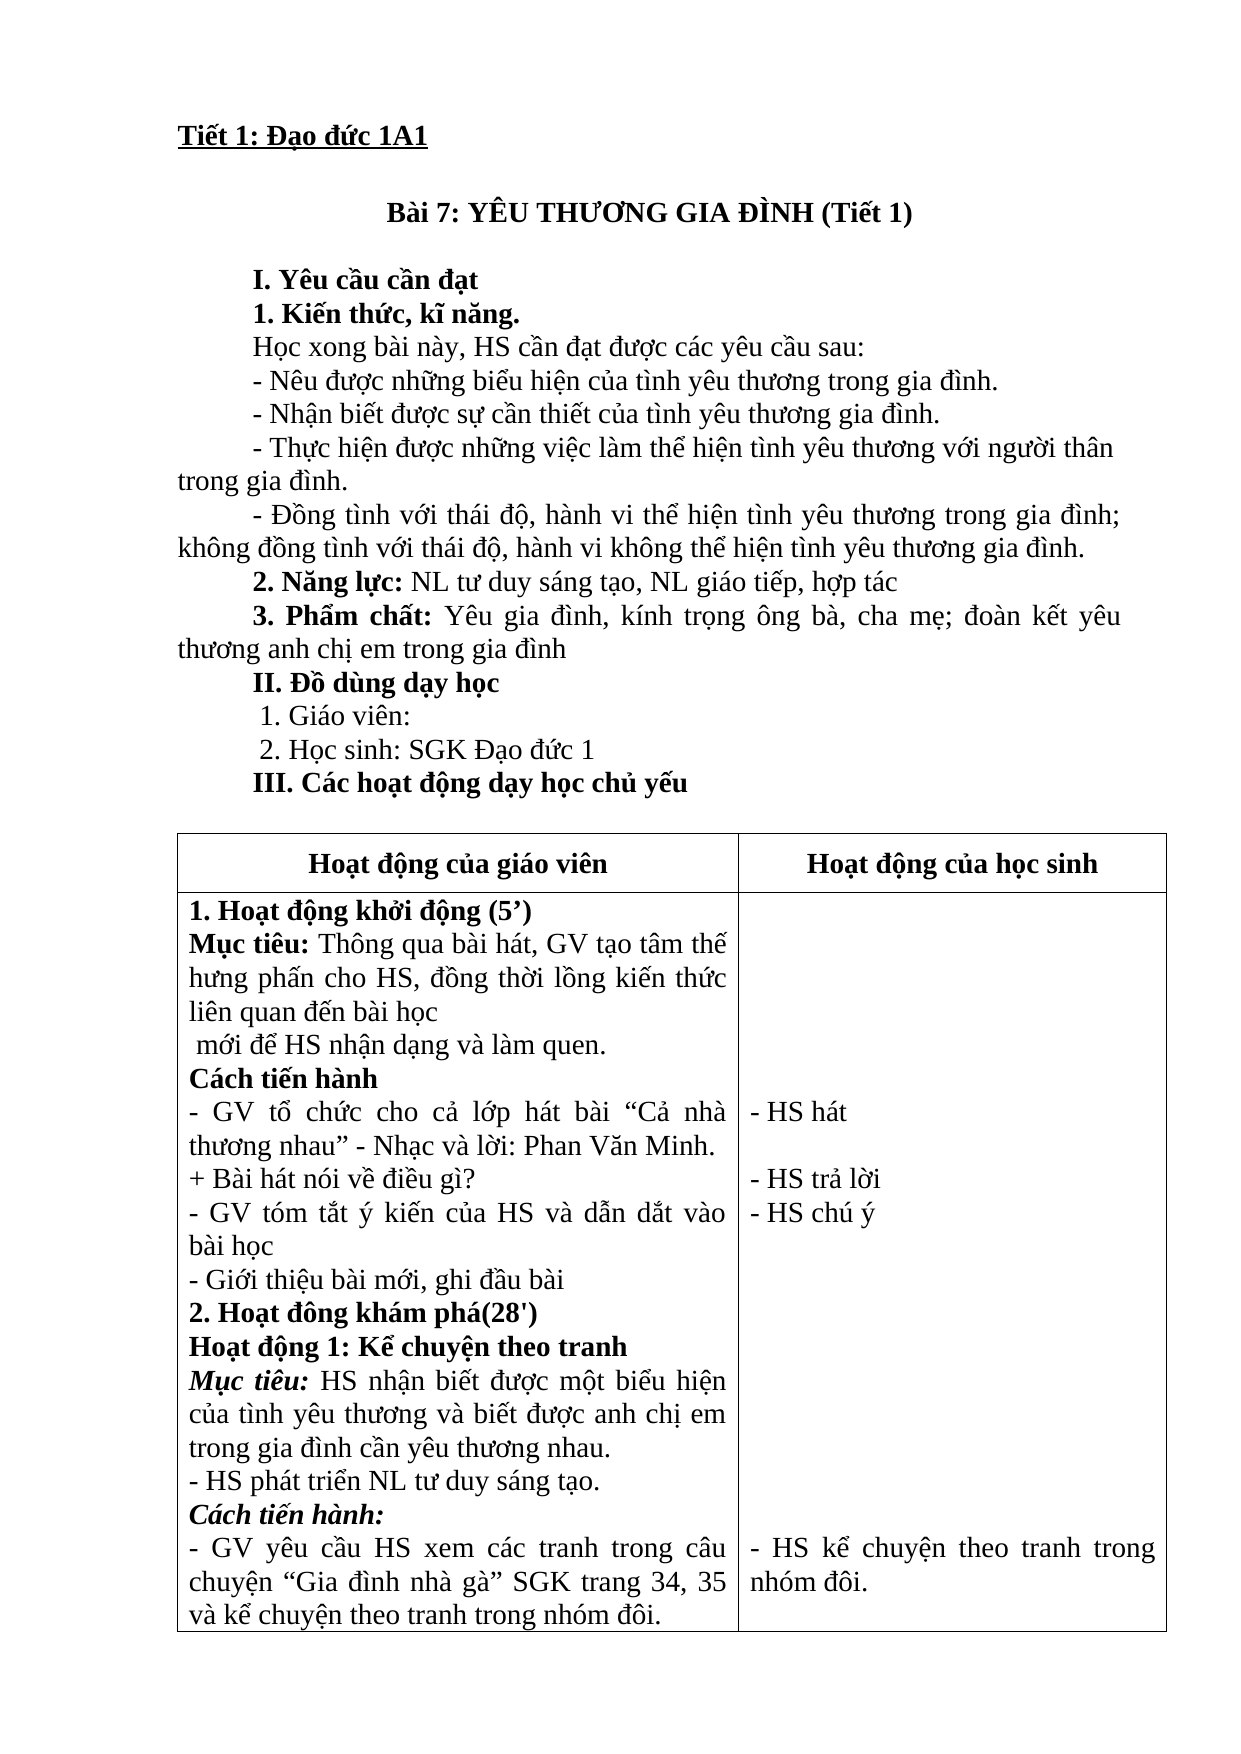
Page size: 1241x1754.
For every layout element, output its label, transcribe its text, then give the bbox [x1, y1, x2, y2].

text - Nhận biết được sự cần thiết của tình yêu thương gia đình. [177, 396, 1122, 430]
text - Nêu được những biểu hiện của tình yêu thương trong gia đình. [177, 363, 1122, 396]
text 3. Phẩm chất: Yêu gia đình, kính trọng ông bà, cha mẹ; đoàn kết yêu thương anh chị em trong gia đình [177, 598, 1122, 665]
text Học xong bài này, HS cần đạt được các yêu cầu sau: [177, 329, 1122, 363]
text 2. Học sinh: SGK Đạo đức 1 [200, 732, 1122, 765]
text I. Yêu cầu cần đạt [177, 262, 1122, 296]
text - Đồng tình với thái độ, hành vi thể hiện tình yêu thương trong gia đình; không đồng tình với thái độ, hành vi không thể hiện tình yêu thương gia đình. [177, 497, 1122, 564]
text 1. Giáo viên: [200, 698, 1122, 732]
text 2. Năng lực: NL tư duy sáng tạo, NL giáo tiếp, hợp tác [177, 564, 1122, 598]
text Bài 7: YÊU THƯƠNG GIA ĐÌNH (Tiết 1) [177, 195, 1122, 229]
table_header Hoạt động của giáo viên [178, 834, 738, 892]
text II. Đồ dùng dạy học [177, 665, 1122, 698]
text III. Các hoạt động dạy học chủ yếu [177, 765, 1122, 799]
text - Thực hiện được những việc làm thể hiện tình yêu thương với người thân trong gia đình. [177, 430, 1122, 497]
text Tiết 1: Đạo đức 1A1 [177, 118, 1122, 152]
text 1. Kiến thức, kĩ năng. [177, 296, 1122, 329]
table_header Hoạt động của học sinh [739, 834, 1166, 892]
